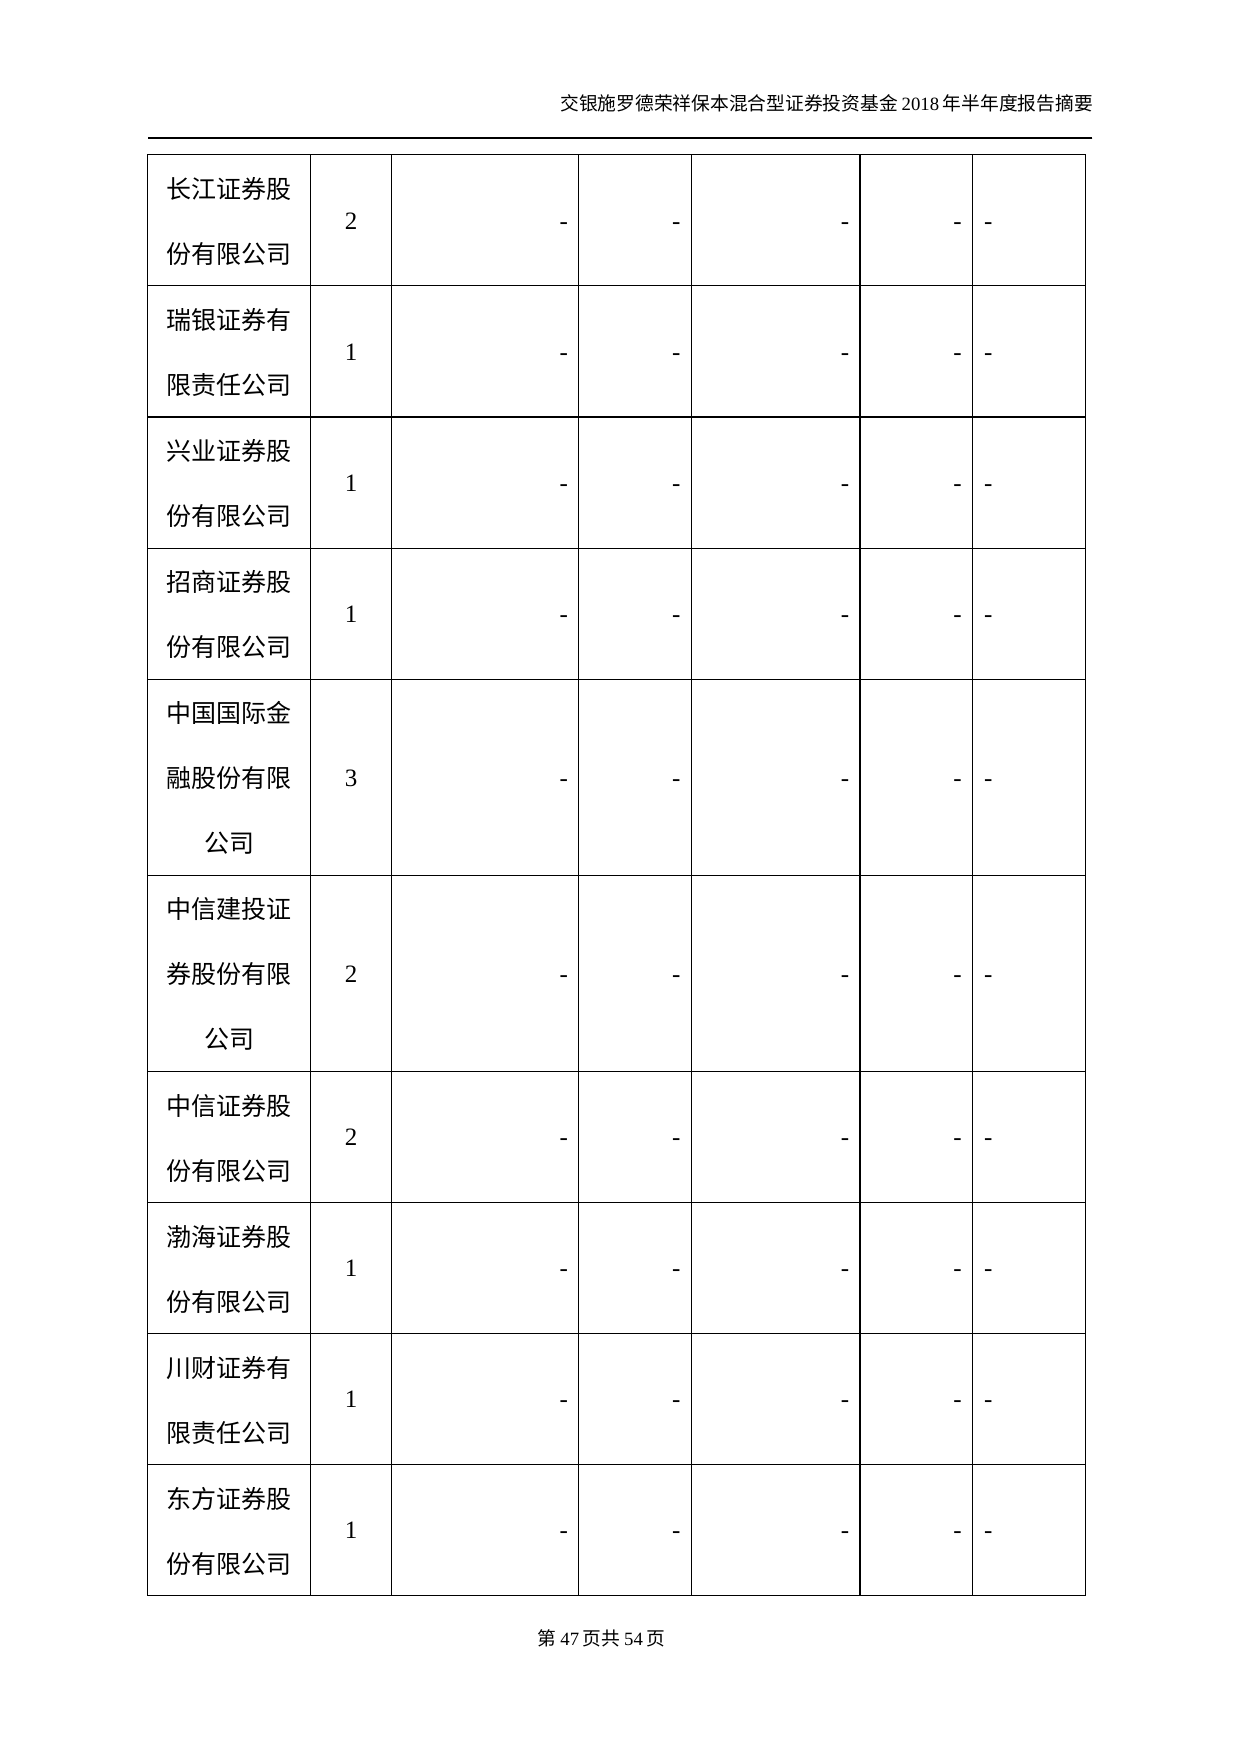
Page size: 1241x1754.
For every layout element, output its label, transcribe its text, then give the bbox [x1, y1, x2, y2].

table_cell 瑞银证券有限责任公司 [148, 286, 310, 416]
table_cell - [861, 876, 972, 1071]
table_cell - [861, 1334, 972, 1464]
table_cell - [392, 1203, 578, 1333]
table_cell - [973, 680, 1085, 874]
table_cell - [973, 1465, 1085, 1595]
table_cell - [579, 1203, 691, 1333]
table_cell - [692, 155, 859, 285]
table_cell - [692, 680, 859, 874]
table_cell 1 [311, 1203, 391, 1333]
table_cell 2 [311, 1072, 391, 1202]
table_cell - [973, 418, 1085, 547]
table_cell - [392, 155, 578, 285]
table_cell 1 [311, 549, 391, 678]
table_cell - [579, 876, 691, 1071]
table_cell - [579, 549, 691, 678]
table_cell 中信证券股份有限公司 [148, 1072, 310, 1202]
table_cell - [861, 1072, 972, 1202]
table_cell 1 [311, 1334, 391, 1464]
table_cell - [392, 418, 578, 547]
table_cell - [692, 876, 859, 1071]
table_cell 中信建投证券股份有限公司 [148, 876, 310, 1071]
table_cell 2 [311, 155, 391, 285]
table_cell - [692, 1072, 859, 1202]
table_cell - [392, 549, 578, 678]
table_cell 2 [311, 876, 391, 1071]
table_cell - [861, 418, 972, 547]
table_cell 中国国际金融股份有限公司 [148, 680, 310, 874]
table_cell - [861, 549, 972, 678]
table_cell - [579, 1072, 691, 1202]
table_cell - [861, 155, 972, 285]
table_cell - [861, 1465, 972, 1595]
table_cell 川财证券有限责任公司 [148, 1334, 310, 1464]
table_cell - [579, 286, 691, 416]
table_cell - [692, 286, 859, 416]
table_cell 1 [311, 1465, 391, 1595]
table_cell - [973, 549, 1085, 678]
table_cell - [692, 549, 859, 678]
table_cell - [579, 418, 691, 547]
table_cell - [392, 680, 578, 874]
table_cell - [973, 155, 1085, 285]
table_cell 长江证券股份有限公司 [148, 155, 310, 285]
table_cell 兴业证券股份有限公司 [148, 418, 310, 547]
table_cell - [392, 1072, 578, 1202]
table_cell - [579, 1334, 691, 1464]
table_cell - [579, 1465, 691, 1595]
table_cell - [392, 1334, 578, 1464]
table_cell 东方证券股份有限公司 [148, 1465, 310, 1595]
table_cell - [692, 1465, 859, 1595]
table_cell - [579, 155, 691, 285]
table_cell - [692, 1334, 859, 1464]
table_cell - [579, 680, 691, 874]
table_cell - [973, 1072, 1085, 1202]
table_cell - [392, 1465, 578, 1595]
table_cell 3 [311, 680, 391, 874]
table_cell 招商证券股份有限公司 [148, 549, 310, 678]
table_cell 渤海证券股份有限公司 [148, 1203, 310, 1333]
table_cell - [692, 1203, 859, 1333]
table_cell - [392, 286, 578, 416]
table_cell 1 [311, 418, 391, 547]
table_cell - [973, 286, 1085, 416]
table_cell - [973, 1203, 1085, 1333]
table_cell 1 [311, 286, 391, 416]
table_cell - [392, 876, 578, 1071]
table_cell - [973, 876, 1085, 1071]
table_cell - [692, 418, 859, 547]
table_cell - [973, 1334, 1085, 1464]
table_cell - [861, 1203, 972, 1333]
table_cell - [861, 286, 972, 416]
table_cell - [861, 680, 972, 874]
